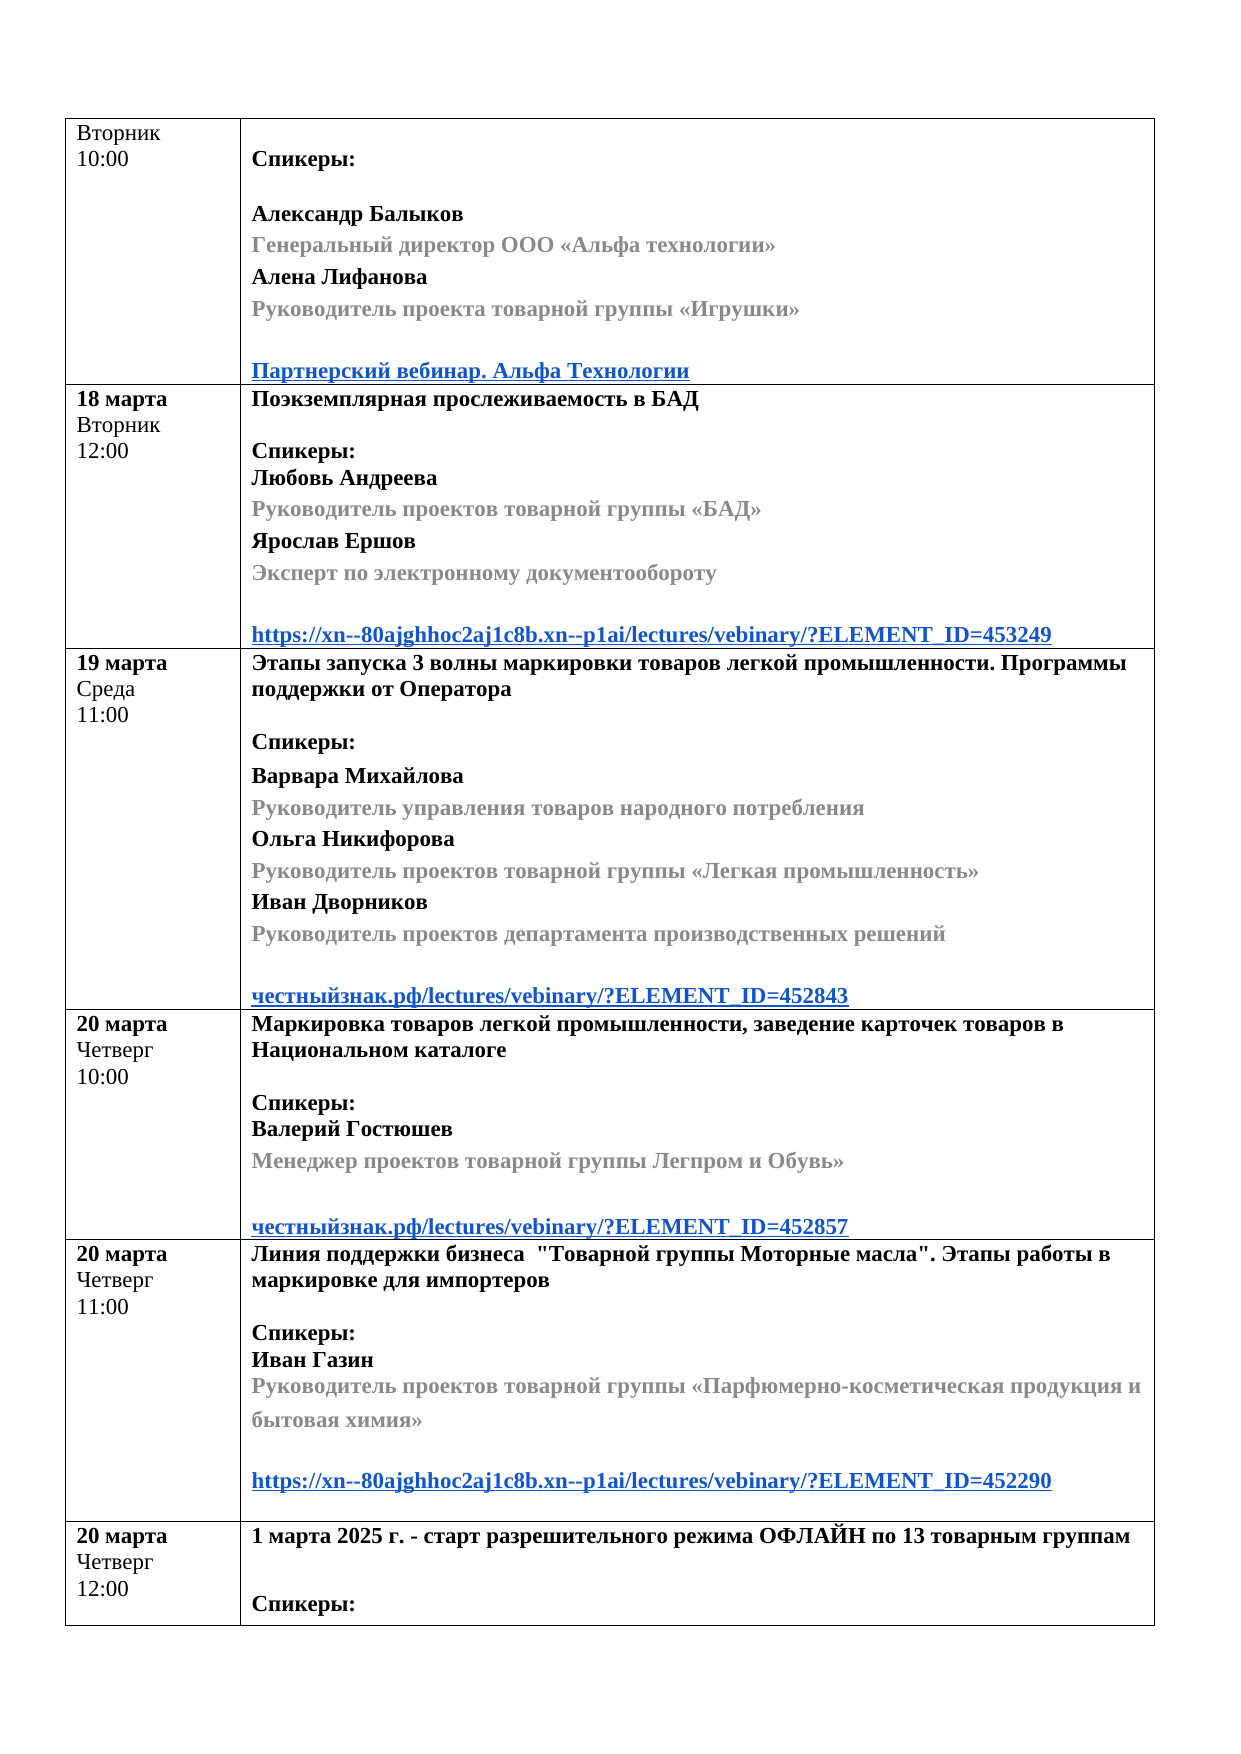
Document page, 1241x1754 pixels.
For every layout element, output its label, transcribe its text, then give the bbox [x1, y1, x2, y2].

table_cell 19 марта Среда 11:00 [66, 649, 240, 1009]
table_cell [66, 1522, 240, 1624]
table_cell 18 марта Вторник 12:00 [66, 385, 240, 648]
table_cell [66, 119, 240, 384]
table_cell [241, 1522, 1154, 1624]
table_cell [241, 119, 1154, 384]
table_cell 20 марта Четверг 11:00 [66, 1240, 240, 1521]
table_cell Поэкземплярная прослеживаемость в БАД Спикеры: Любовь Андреева Руководитель проектов товарной группы «БАД» Ярослав Ершов Эксперт по электронному документообороту https://xn--80ajghhoc2aj1c8b.xn--p1ai/lectures/vebinary/?ELEMENT_ID=453249 [241, 385, 1154, 648]
table_cell Линия поддержки бизнеса "Товарной группы Моторные масла". Этапы работы в маркировке для импортеров Спикеры: Иван Газин Руководитель проектов товарной группы «Парфюмерно-косметическая продукция и бытовая химия» https://xn--80ajghhoc2aj1c8b.xn--p1ai/lectures/vebinary/?ELEMENT_ID=452290 [241, 1240, 1154, 1521]
table_cell Маркировка товаров легкой промышленности, заведение карточек товаров в Национальном каталоге Спикеры: Валерий Гостюшев Менеджер проектов товарной группы Легпром и Обувь» честныйзнак.рф/lectures/vebinary/?ELEMENT_ID=452857 [241, 1010, 1154, 1239]
table_cell Этапы запуска 3 волны маркировки товаров легкой промышленности. Программы поддержки от Оператора Спикеры: Варвара Михайлова Руководитель управления товаров народного потребления Ольга Никифорова Руководитель проектов товарной группы «Легкая промышленность» Иван Дворников Руководитель проектов департамента производственных решений честныйзнак.рф/lectures/vebinary/?ELEMENT_ID=452843 [241, 649, 1154, 1009]
table_cell 20 марта Четверг 10:00 [66, 1010, 240, 1239]
